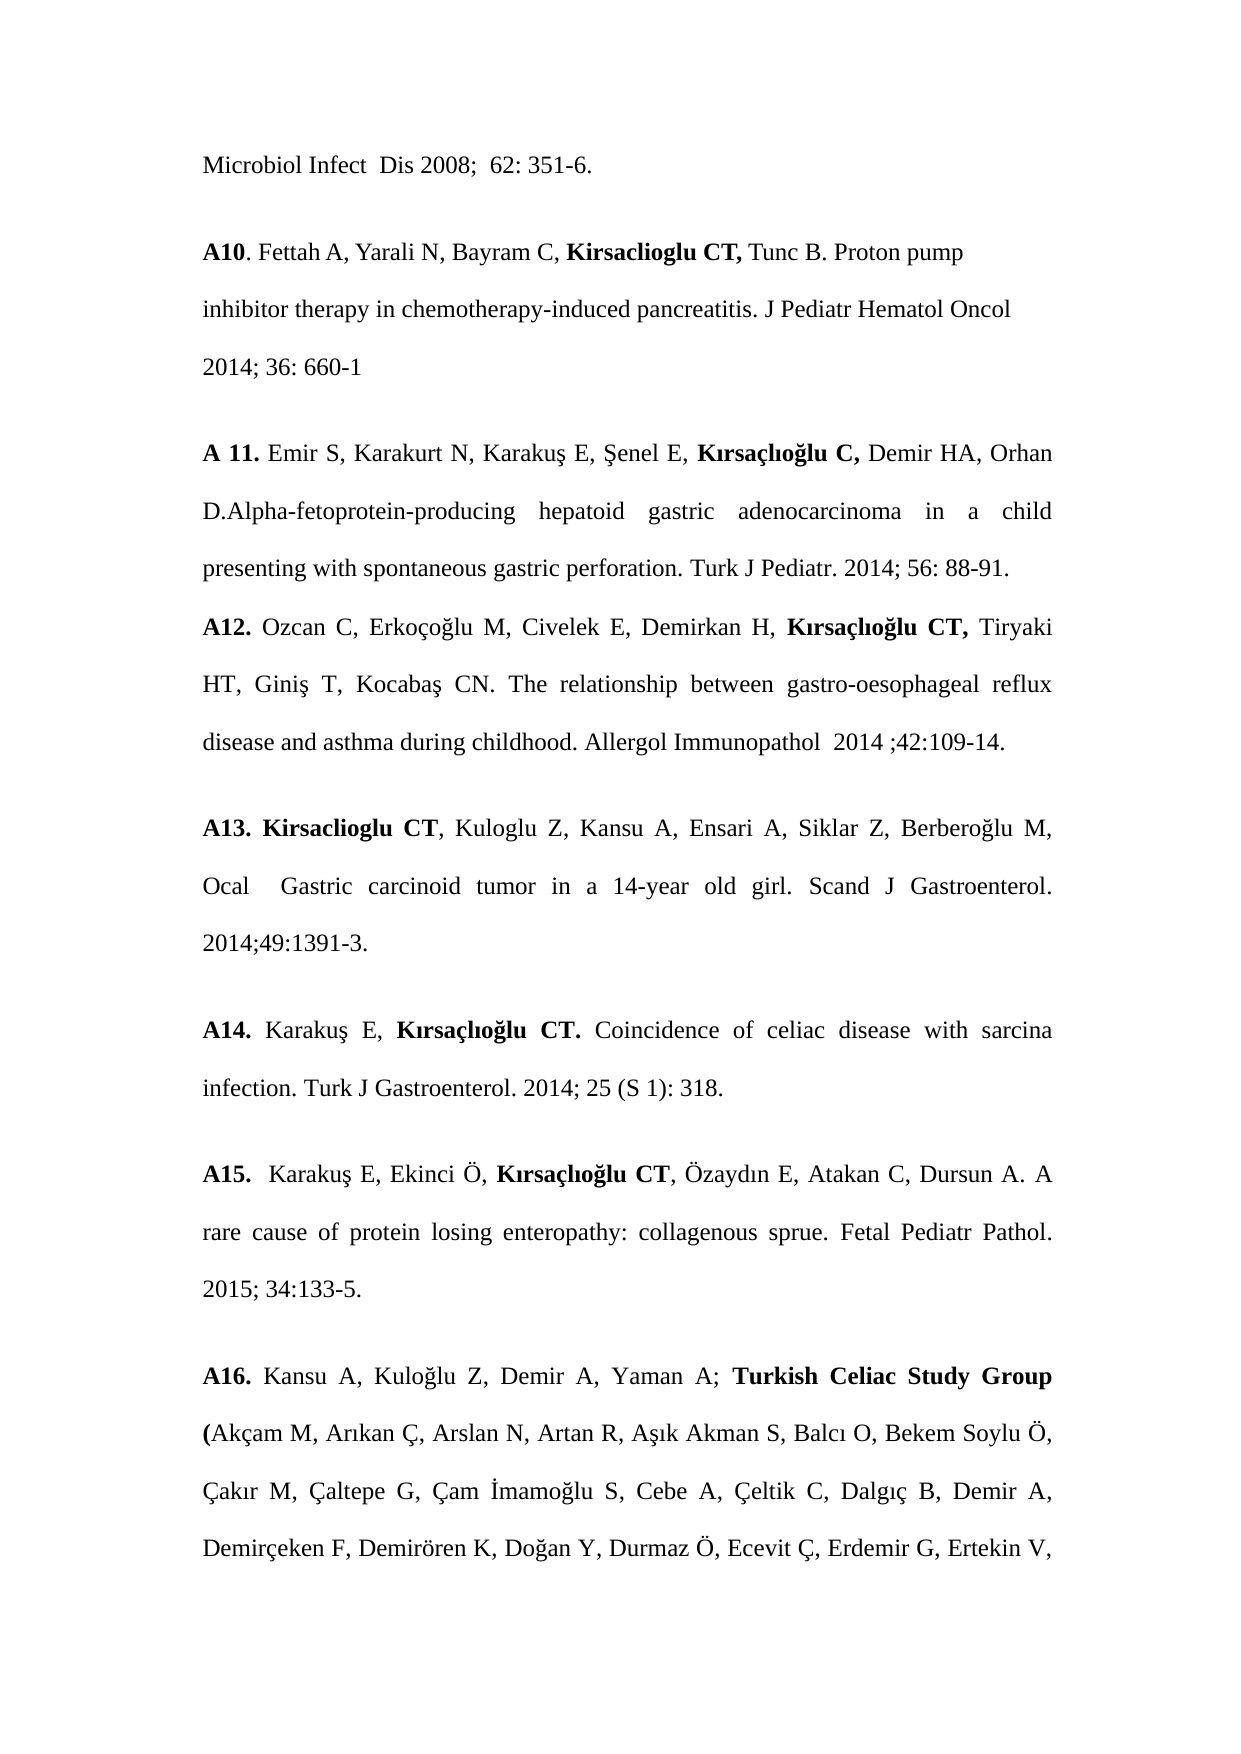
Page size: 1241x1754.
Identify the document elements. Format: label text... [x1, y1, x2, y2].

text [202, 150, 1053, 179]
text A14. Karakuş E, Kırsaçlıoğlu CT. Coincidence of celiac disease with sarcina infection. Turk J Gastroenterol. 2014; 25 (S 1): 318. [202, 1015, 1053, 1101]
text A13. Kirsaclioglu CT, Kuloglu Z, Kansu A, Ensari A, Siklar Z, Berberoğlu M, Ocal Gastric carcinoid tumor in a 14-year old girl. Scand J Gastroenterol. 2014;49:1391-3. [202, 813, 1053, 957]
text A12. Ozcan C, Erkoçoğlu M, Civelek E, Demirkan H, Kırsaçlıoğlu CT, Tiryaki HT, Giniş T, Kocabaş CN. The relationship between gastro-oesophageal reflux disease and asthma during childhood. Allergol Immunopathol 2014 ;42:109-14. [202, 612, 1053, 756]
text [202, 1361, 1053, 1562]
subtitle A10. Fettah A, Yarali N, Bayram C, Kirsaclioglu CT, Tunc B. Proton pump inhibitor therapy in chemotherapy-induced pancreatitis. J Pediatr Hematol Oncol 2014; 36: 660-1 [202, 237, 1053, 380]
text A15. Karakuş E, Ekinci Ö, Kırsaçlıoğlu CT, Özaydın E, Atakan C, Dursun A. A rare cause of protein losing enteropathy: collagenous sprue. Fetal Pediatr Pathol. 2015; 34:133-5. [202, 1159, 1053, 1303]
text A 11. Emir S, Karakurt N, Karakuş E, Şenel E, Kırsaçlıoğlu C, Demir HA, Orhan D.Alpha-fetoprotein-producing hepatoid gastric adenocarcinoma in a child presenting with spontaneous gastric perforation. Turk J Pediatr. 2014; 56: 88-91. [202, 438, 1053, 582]
